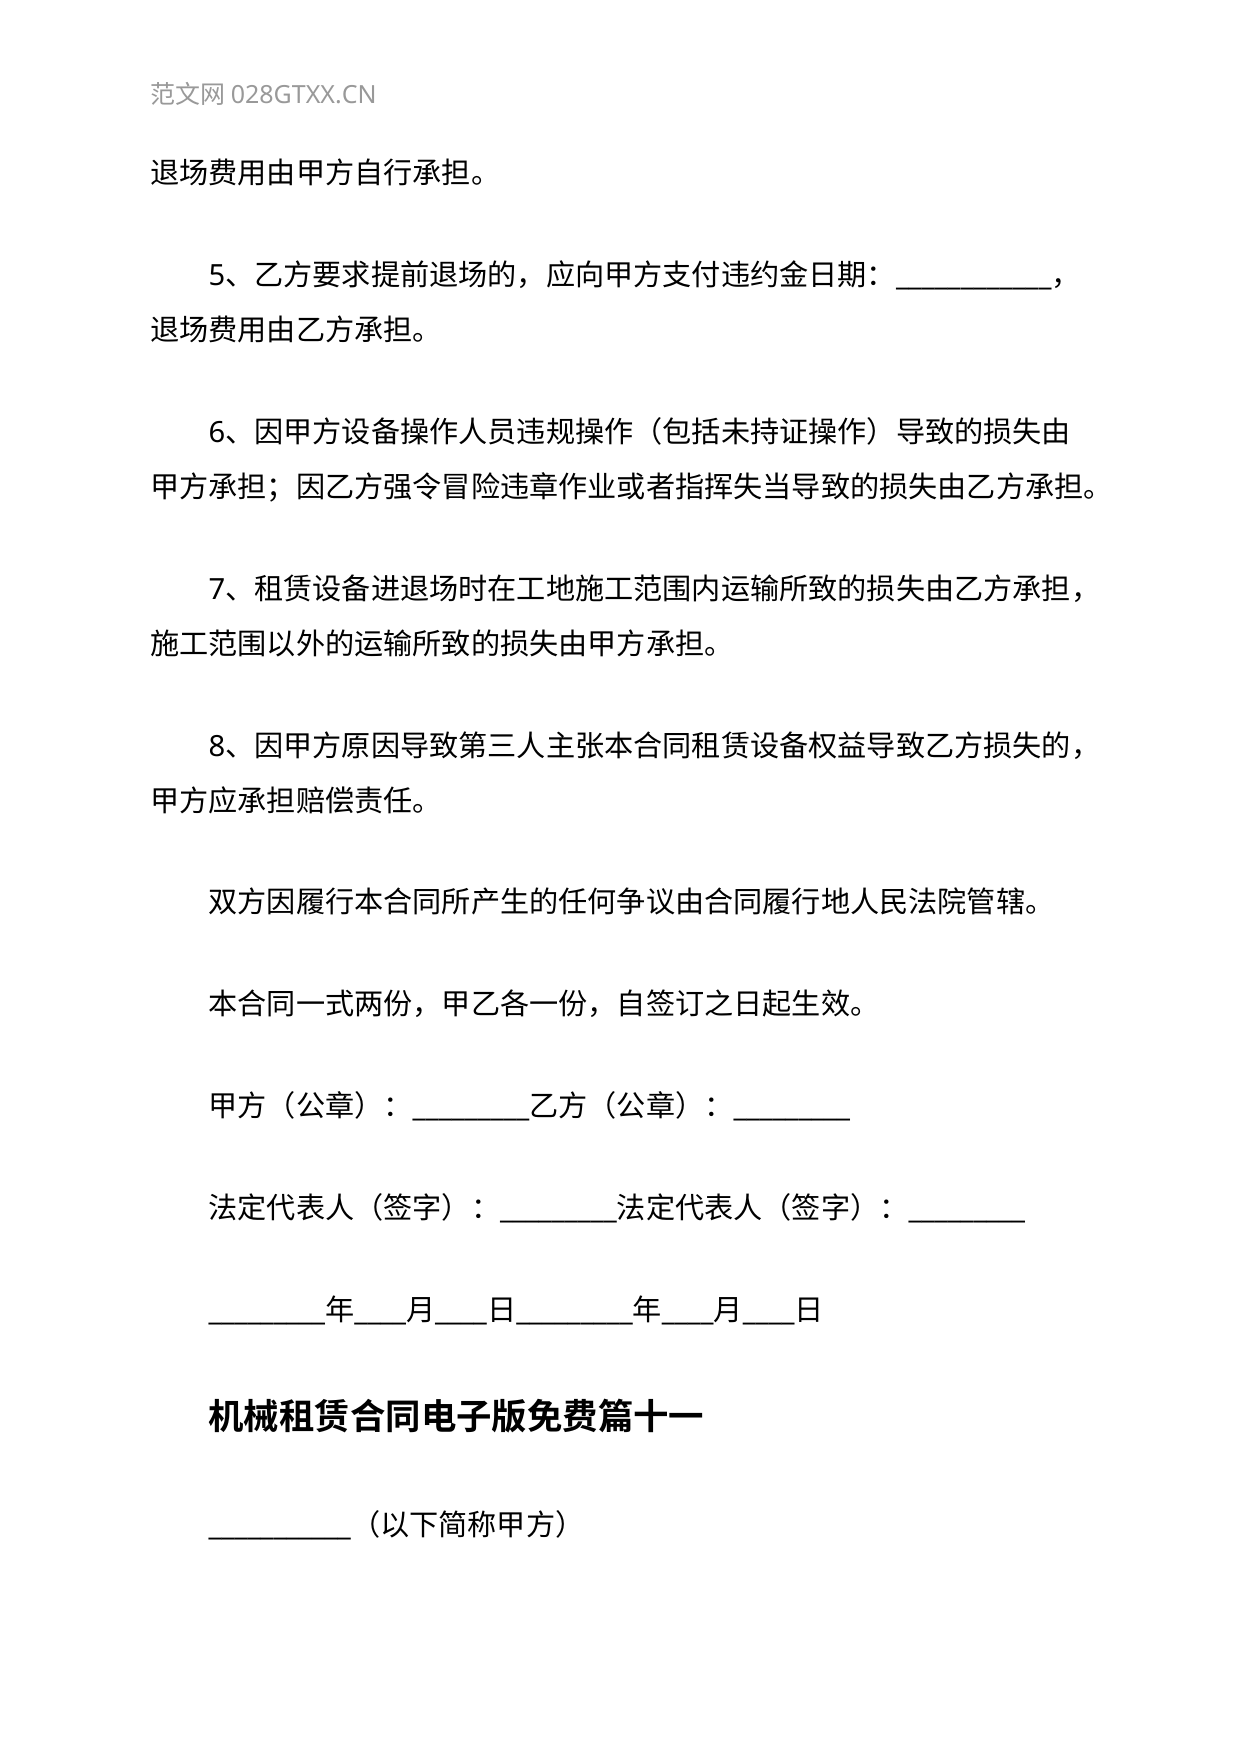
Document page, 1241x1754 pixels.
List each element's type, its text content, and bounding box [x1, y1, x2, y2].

text 本合同一式两份，甲乙各一份，自签订之日起生效。 [150, 981, 1090, 1023]
text 法定代表人（签字）：_________法定代表人（签字）：_________ [150, 1184, 1090, 1227]
text 6、因甲方设备操作人员违规操作（包括未持证操作）导致的损失由甲方承担；因乙方强令冒险违章作业或者指挥失当导致的损失由乙方承担。 [150, 408, 1090, 506]
text 甲方（公章）：_________乙方（公章）：_________ [150, 1082, 1090, 1125]
text ___________（以下简称甲方） [150, 1502, 1090, 1544]
text 双方因履行本合同所产生的任何争议由合同履行地人民法院管辖。 [150, 879, 1090, 921]
text _________年____月____日_________年____月____日 [150, 1286, 1090, 1329]
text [150, 150, 1090, 192]
text 8、因甲方原因导致第三人主张本合同租赁设备权益导致乙方损失的，甲方应承担赔偿责任。 [150, 722, 1090, 819]
text 7、租赁设备进退场时在工地施工范围内运输所致的损失由乙方承担，施工范围以外的运输所致的损失由甲方承担。 [150, 565, 1090, 663]
text 机械租赁合同电子版免费篇十一 [150, 1388, 1090, 1439]
text 5、乙方要求提前退场的，应向甲方支付违约金日期：____________，退场费用由乙方承担。 [150, 252, 1090, 349]
